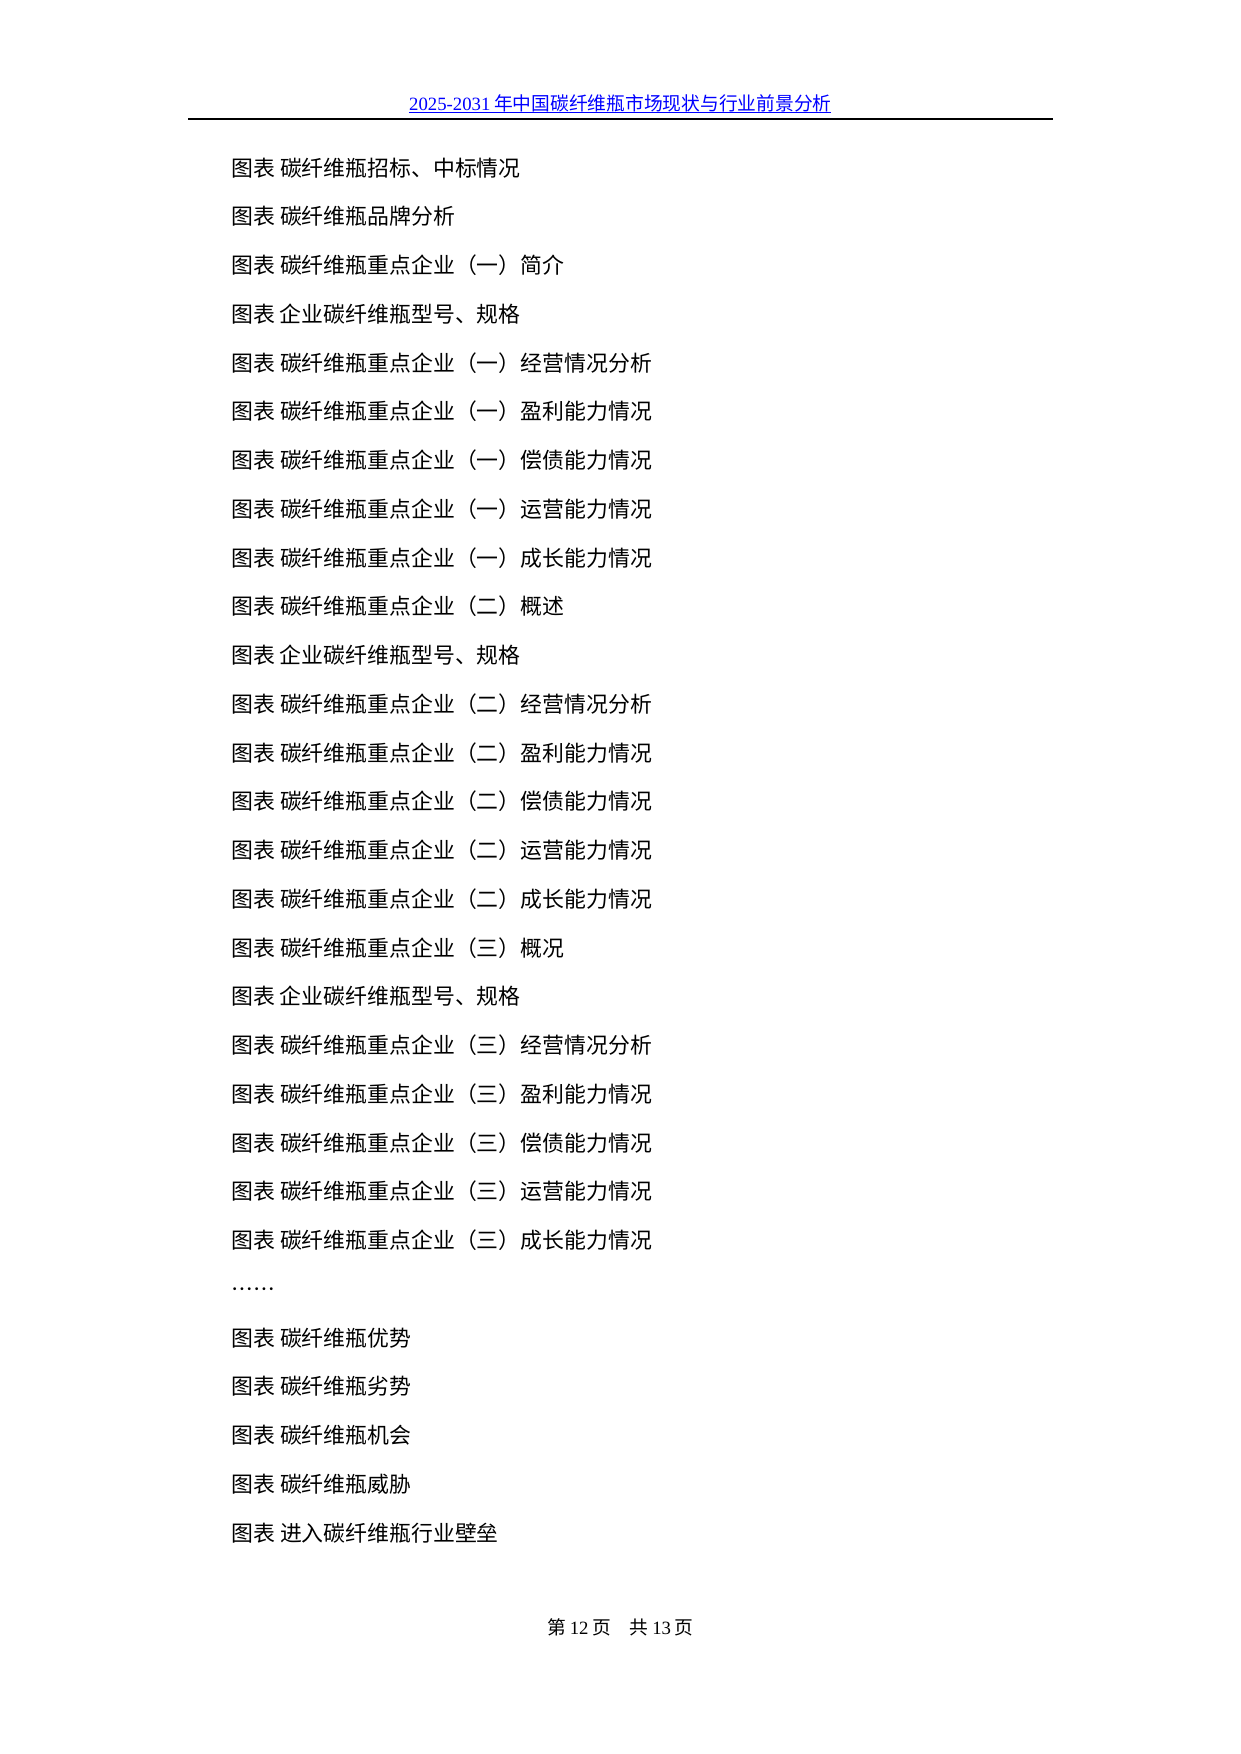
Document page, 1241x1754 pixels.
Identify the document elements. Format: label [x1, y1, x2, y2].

text [187, 150, 1053, 1548]
